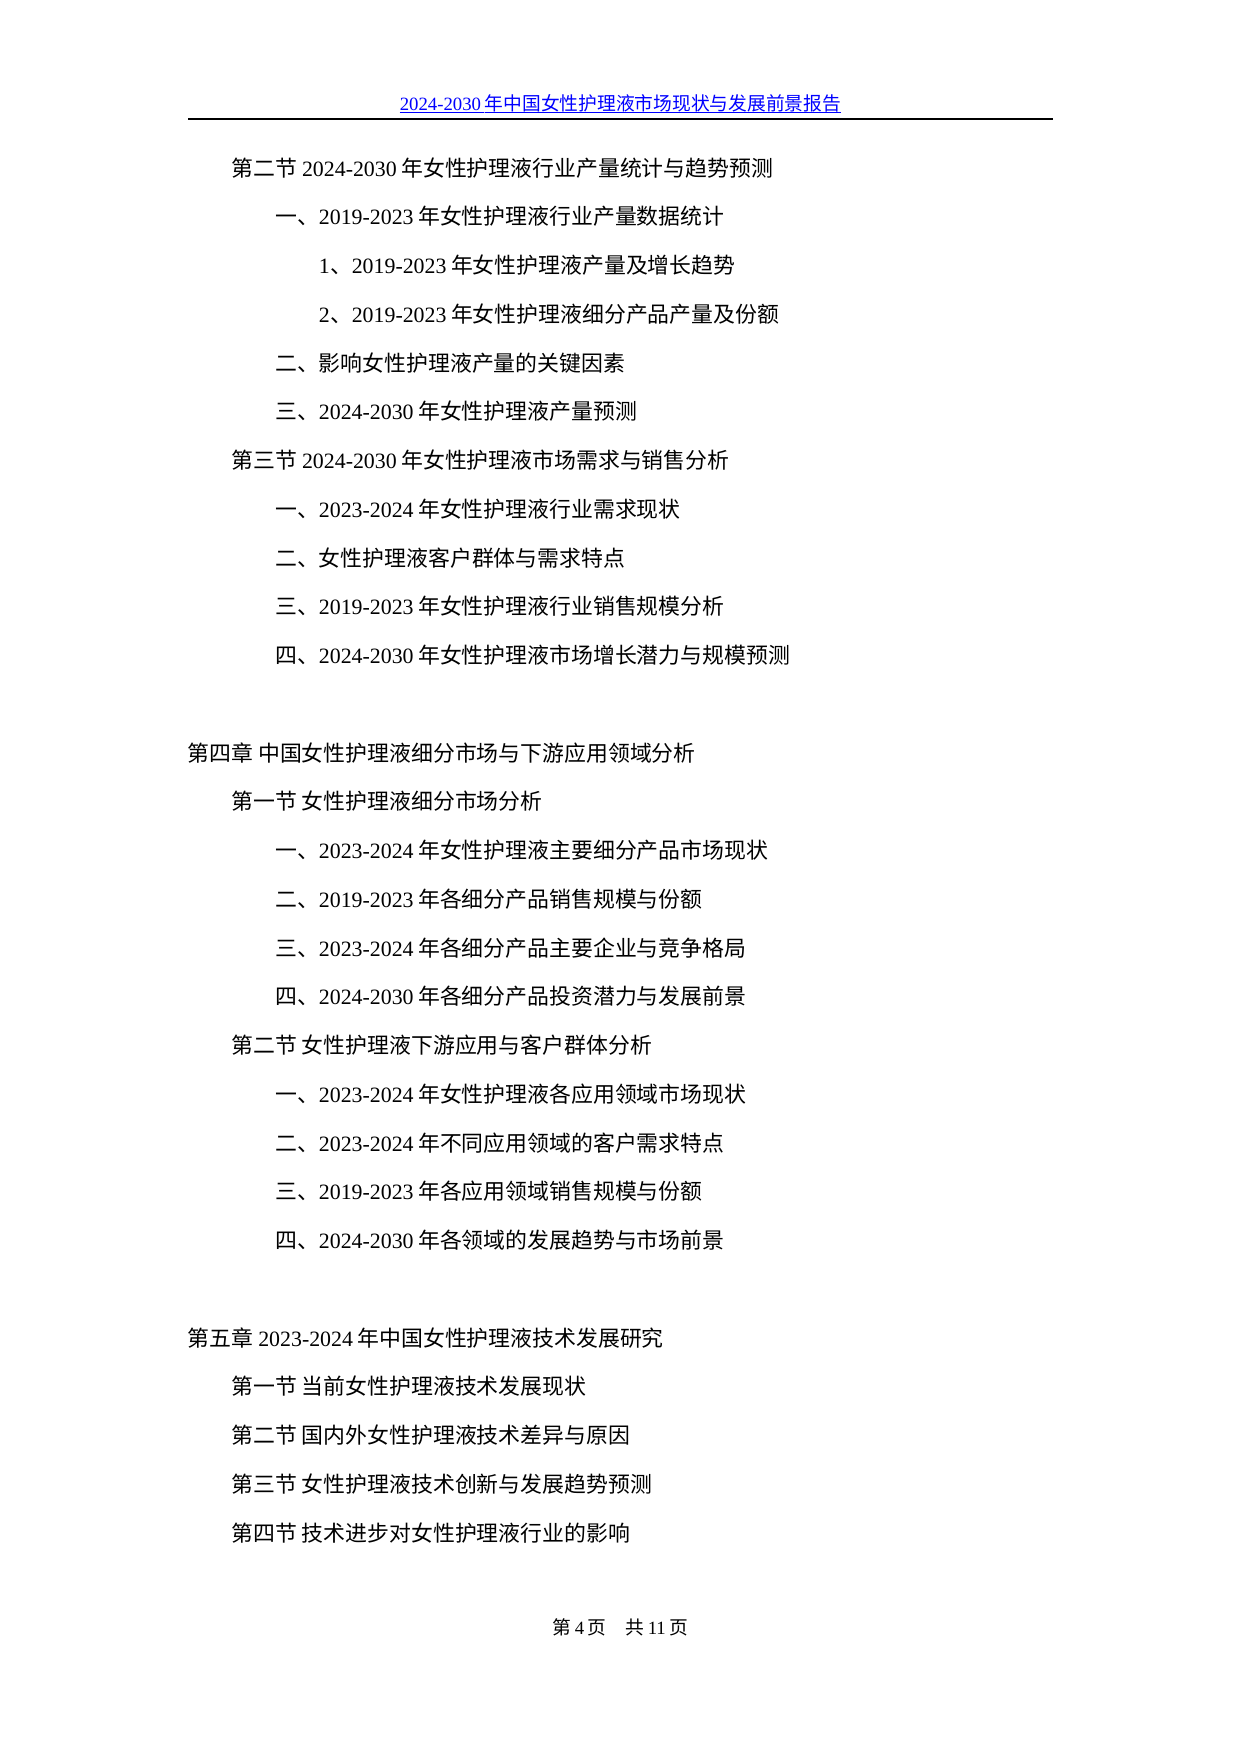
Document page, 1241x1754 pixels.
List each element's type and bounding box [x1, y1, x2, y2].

text [187, 150, 1053, 1548]
